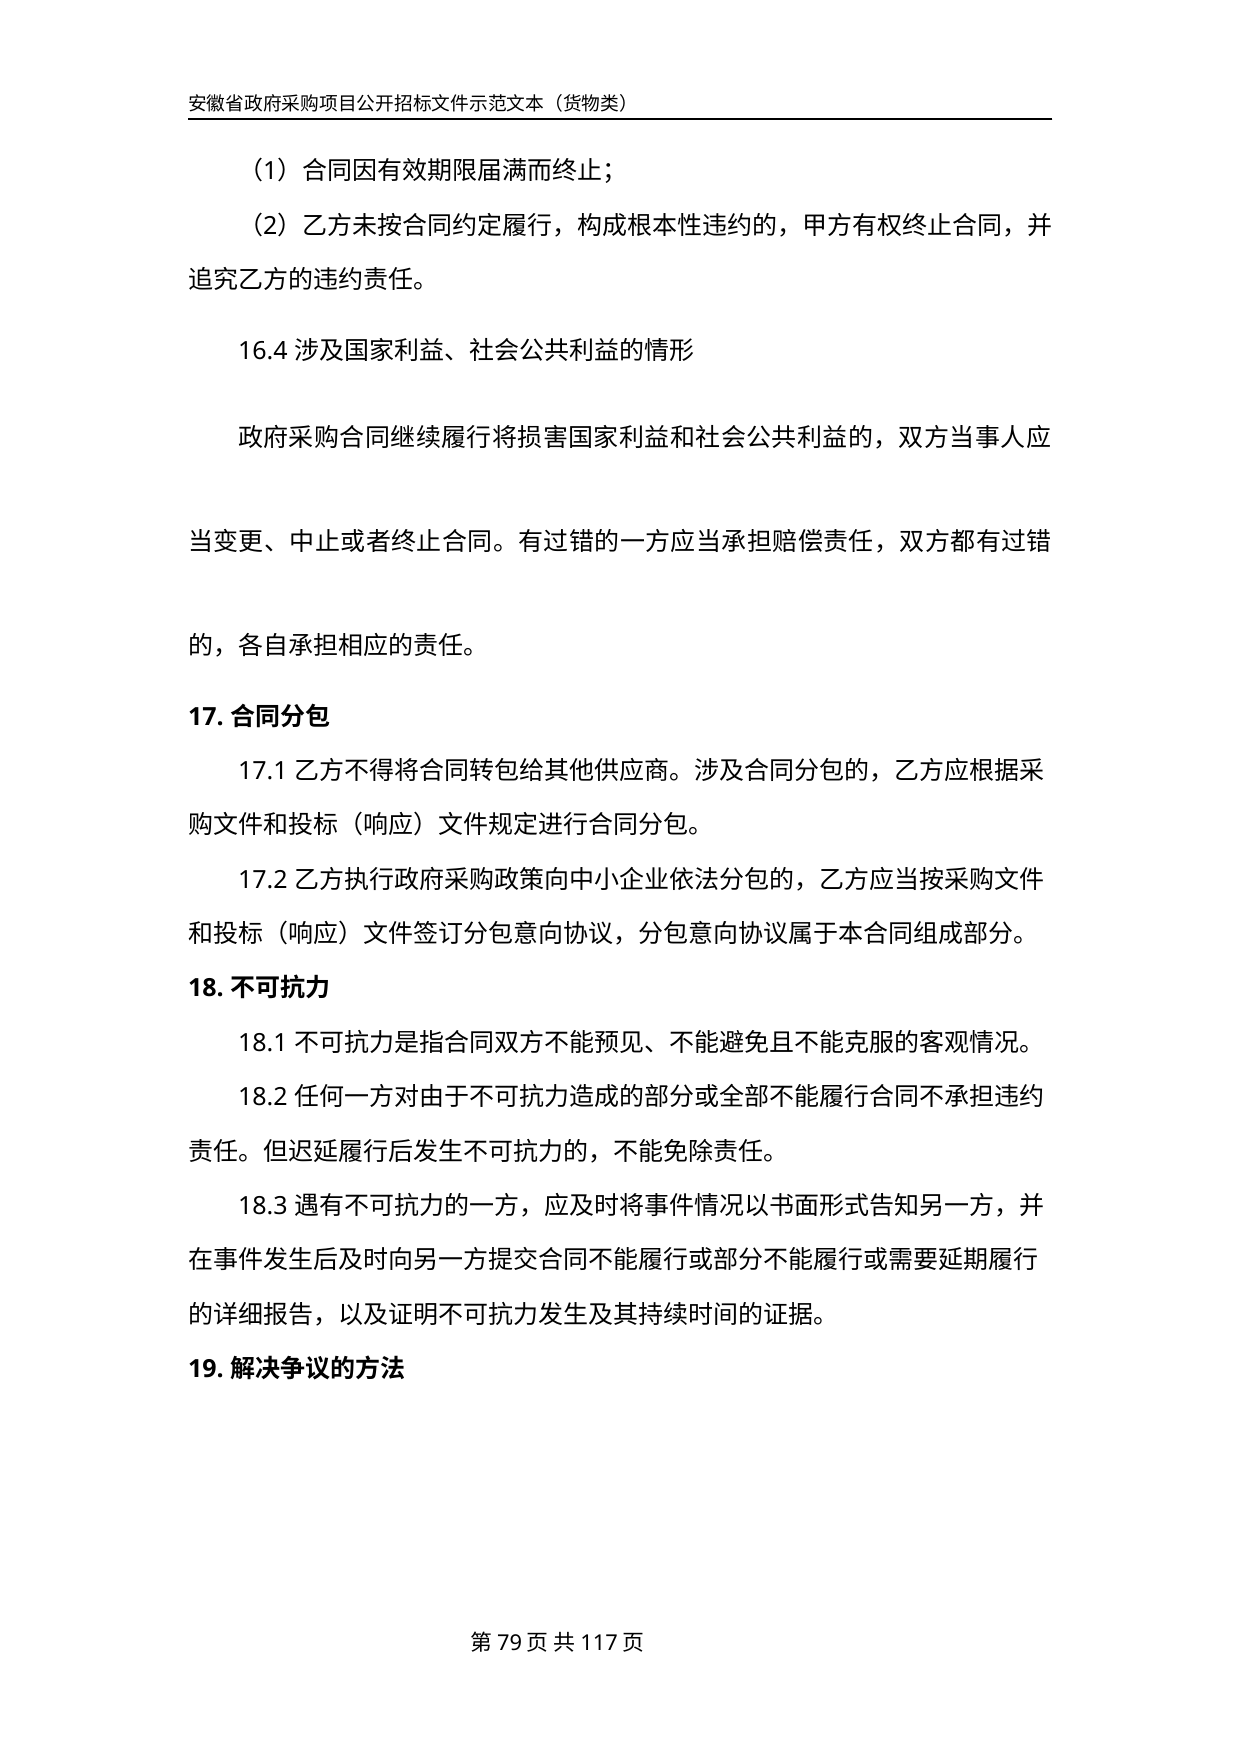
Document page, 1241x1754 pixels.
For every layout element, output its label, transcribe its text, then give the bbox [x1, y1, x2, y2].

text 19. 解决争议的方法 [188, 1348, 1052, 1385]
text 18.3 遇有不可抗力的一方，应及时将事件情况以书面形式告知另一方，并在事件发生后及时向另一方提交合同不能履行或部分不能履行或需要延期履行的详细报告，以及证明不可抗力发生及其持续时间的证据。 [188, 1185, 1052, 1330]
text 17. 合同分包 [188, 696, 1052, 732]
text 17.1 乙方不得将合同转包给其他供应商。涉及合同分包的，乙方应根据采购文件和投标（响应）文件规定进行合同分包。 [188, 750, 1052, 841]
text 18.2 任何一方对由于不可抗力造成的部分或全部不能履行合同不承担违约责任。但迟延履行后发生不可抗力的，不能免除责任。 [188, 1077, 1052, 1167]
text 政府采购合同继续履行将损害国家利益和社会公共利益的，双方当事人应当变更、中止或者终止合同。有过错的一方应当承担赔偿责任，双方都有过错的，各自承担相应的责任。 [188, 401, 1052, 678]
text （2）乙方未按合同约定履行，构成根本性违约的，甲方有权终止合同，并追究乙方的违约责任。 [188, 205, 1052, 296]
text （1）合同因有效期限届满而终止； [188, 151, 1052, 187]
text 18.1 不可抗力是指合同双方不能预见、不能避免且不能克服的客观情况。 [188, 1022, 1052, 1058]
text 16.4 涉及国家利益、社会公共利益的情形 [188, 314, 1052, 383]
text 17.2 乙方执行政府采购政策向中小企业依法分包的，乙方应当按采购文件和投标（响应）文件签订分包意向协议，分包意向协议属于本合同组成部分。 [188, 859, 1052, 950]
text 18. 不可抗力 [188, 968, 1052, 1004]
